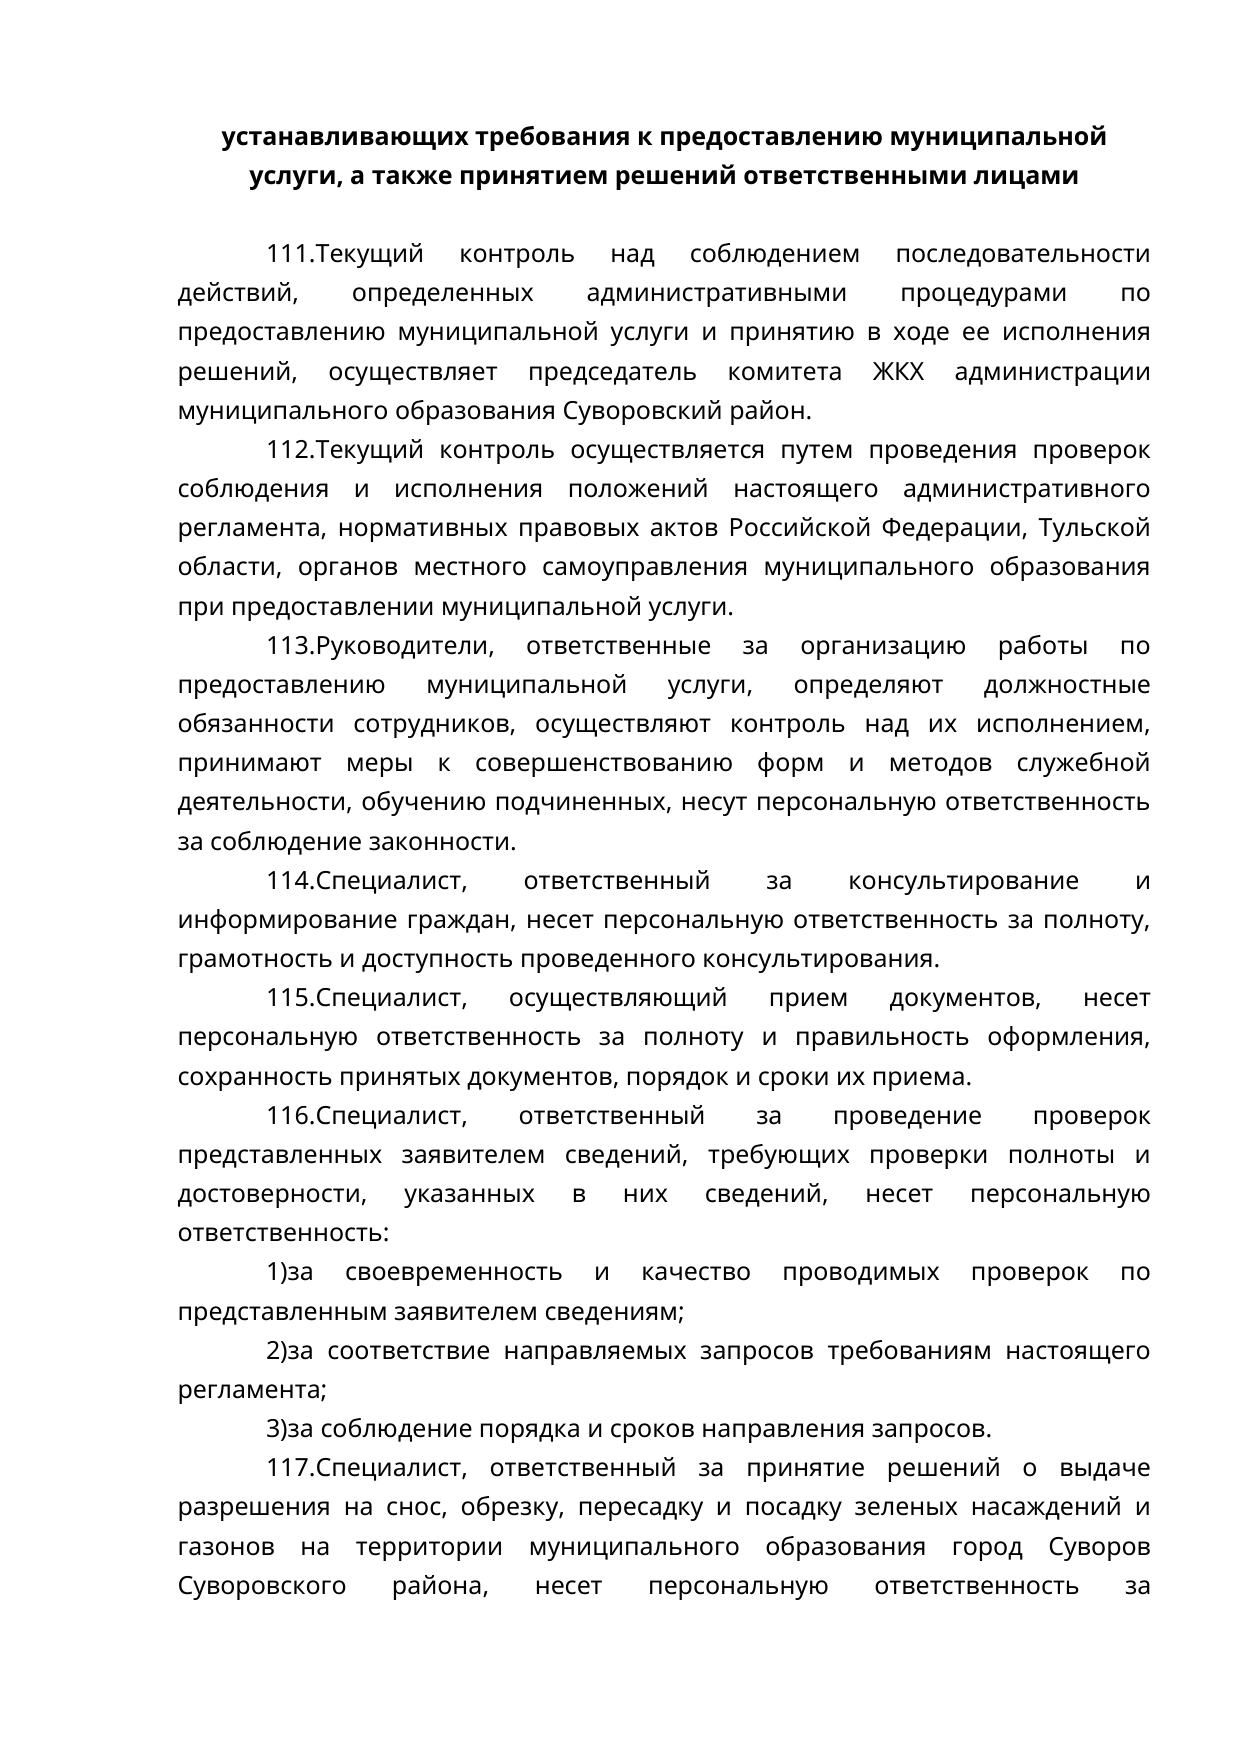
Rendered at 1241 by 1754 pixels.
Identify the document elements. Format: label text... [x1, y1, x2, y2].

text 114.Специалист, ответственный за консультирование и информирование граждан, несет персональную ответственность за полноту, грамотность и доступность проведенного консультирования. [177, 862, 1152, 975]
text 3)за соблюдение порядка и сроков направления запросов. [177, 1411, 1152, 1445]
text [177, 118, 1152, 191]
text 116.Специалист, ответственный за проведение проверок представленных заявителем сведений, требующих проверки полноты и достоверности, указанных в них сведений, несет персональную ответственность: [177, 1097, 1152, 1249]
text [177, 1450, 1152, 1601]
text 113.Руководители, ответственные за организацию работы по предоставлению муниципальной услуги, определяют должностные обязанности сотрудников, осуществляют контроль над их исполнением, принимают меры к совершенствованию форм и методов служебной деятельности, обучению подчиненных, несут персональную ответственность за соблюдение законности. [177, 627, 1152, 857]
text 111.Текущий контроль над соблюдением последовательности действий, определенных административными процедурами по предоставлению муниципальной услуги и принятию в ходе ее исполнения решений, осуществляет председатель комитета ЖКХ администрации муниципального образования Суворовский район. [177, 236, 1152, 426]
text 1)за своевременность и качество проводимых проверок по представленным заявителем сведениям; [177, 1254, 1152, 1327]
text 2)за соответствие направляемых запросов требованиям настоящего регламента; [177, 1332, 1152, 1406]
text 112.Текущий контроль осуществляется путем проведения проверок соблюдения и исполнения положений настоящего административного регламента, нормативных правовых актов Российской Федерации, Тульской области, органов местного самоуправления муниципального образования при предоставлении муниципальной услуги. [177, 431, 1152, 622]
text 115.Специалист, осуществляющий прием документов, несет персональную ответственность за полноту и правильность оформления, сохранность принятых документов, порядок и сроки их приема. [177, 980, 1152, 1092]
